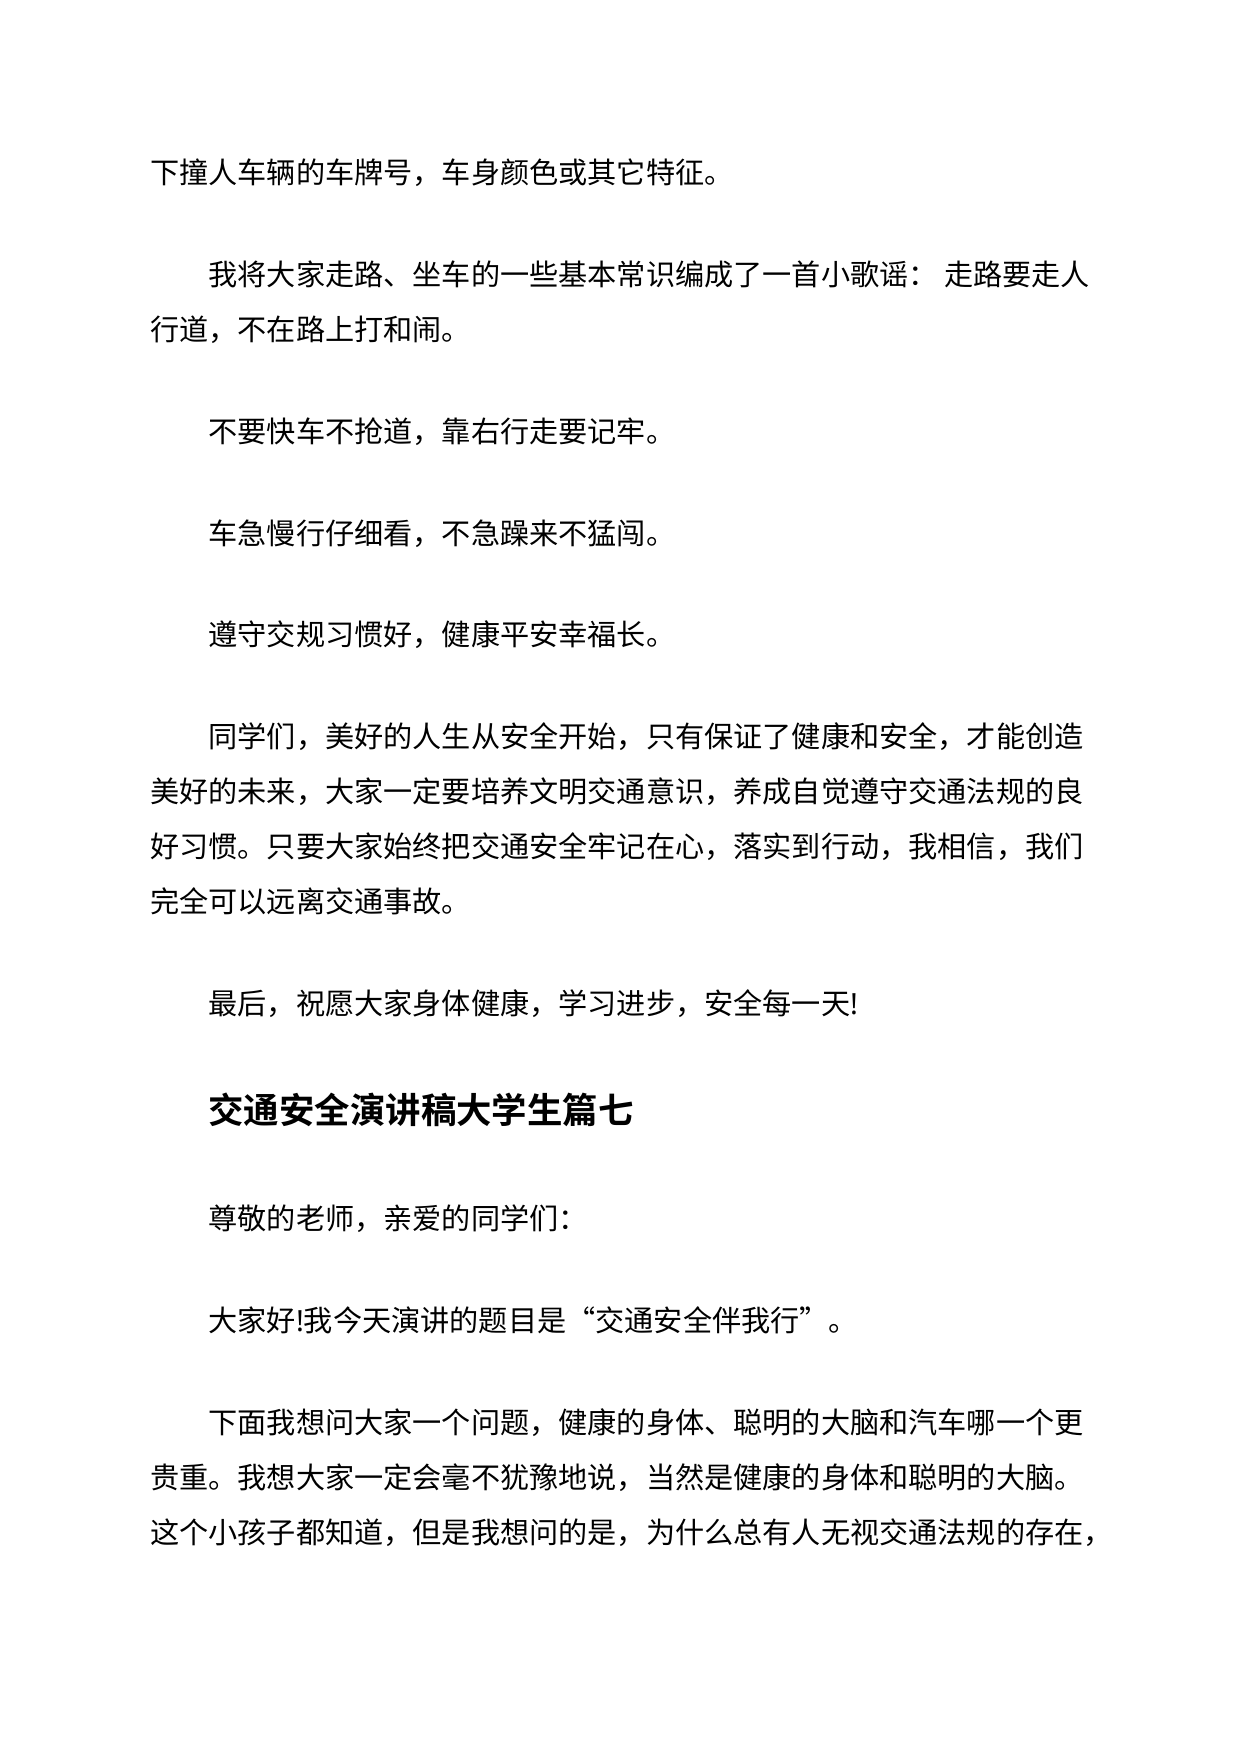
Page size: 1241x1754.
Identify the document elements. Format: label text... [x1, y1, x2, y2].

text 交通安全演讲稿大学生篇七 [150, 1082, 1090, 1133]
text 我将大家走路、坐车的一些基本常识编成了一首小歌谣： 走路要走人行道，不在路上打和闹。 [150, 252, 1090, 349]
text 遵守交规习惯好，健康平安幸福长。 [150, 612, 1090, 654]
text 大家好!我今天演讲的题目是“交通安全伴我行”。 [150, 1297, 1090, 1340]
text 同学们，美好的人生从安全开始，只有保证了健康和安全，才能创造美好的未来，大家一定要培养文明交通意识，养成自觉遵守交通法规的良好习惯。只要大家始终把交通安全牢记在心，落实到行动，我相信，我们完全可以远离交通事故。 [150, 714, 1090, 921]
text 尊敬的老师，亲爱的同学们： [150, 1196, 1090, 1238]
text 最后，祝愿大家身体健康，学习进步，安全每一天! [150, 980, 1090, 1023]
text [150, 150, 1090, 192]
text 不要快车不抢道，靠右行走要记牢。 [150, 408, 1090, 451]
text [150, 1399, 1090, 1551]
text 车急慢行仔细看，不急躁来不猛闯。 [150, 510, 1090, 552]
